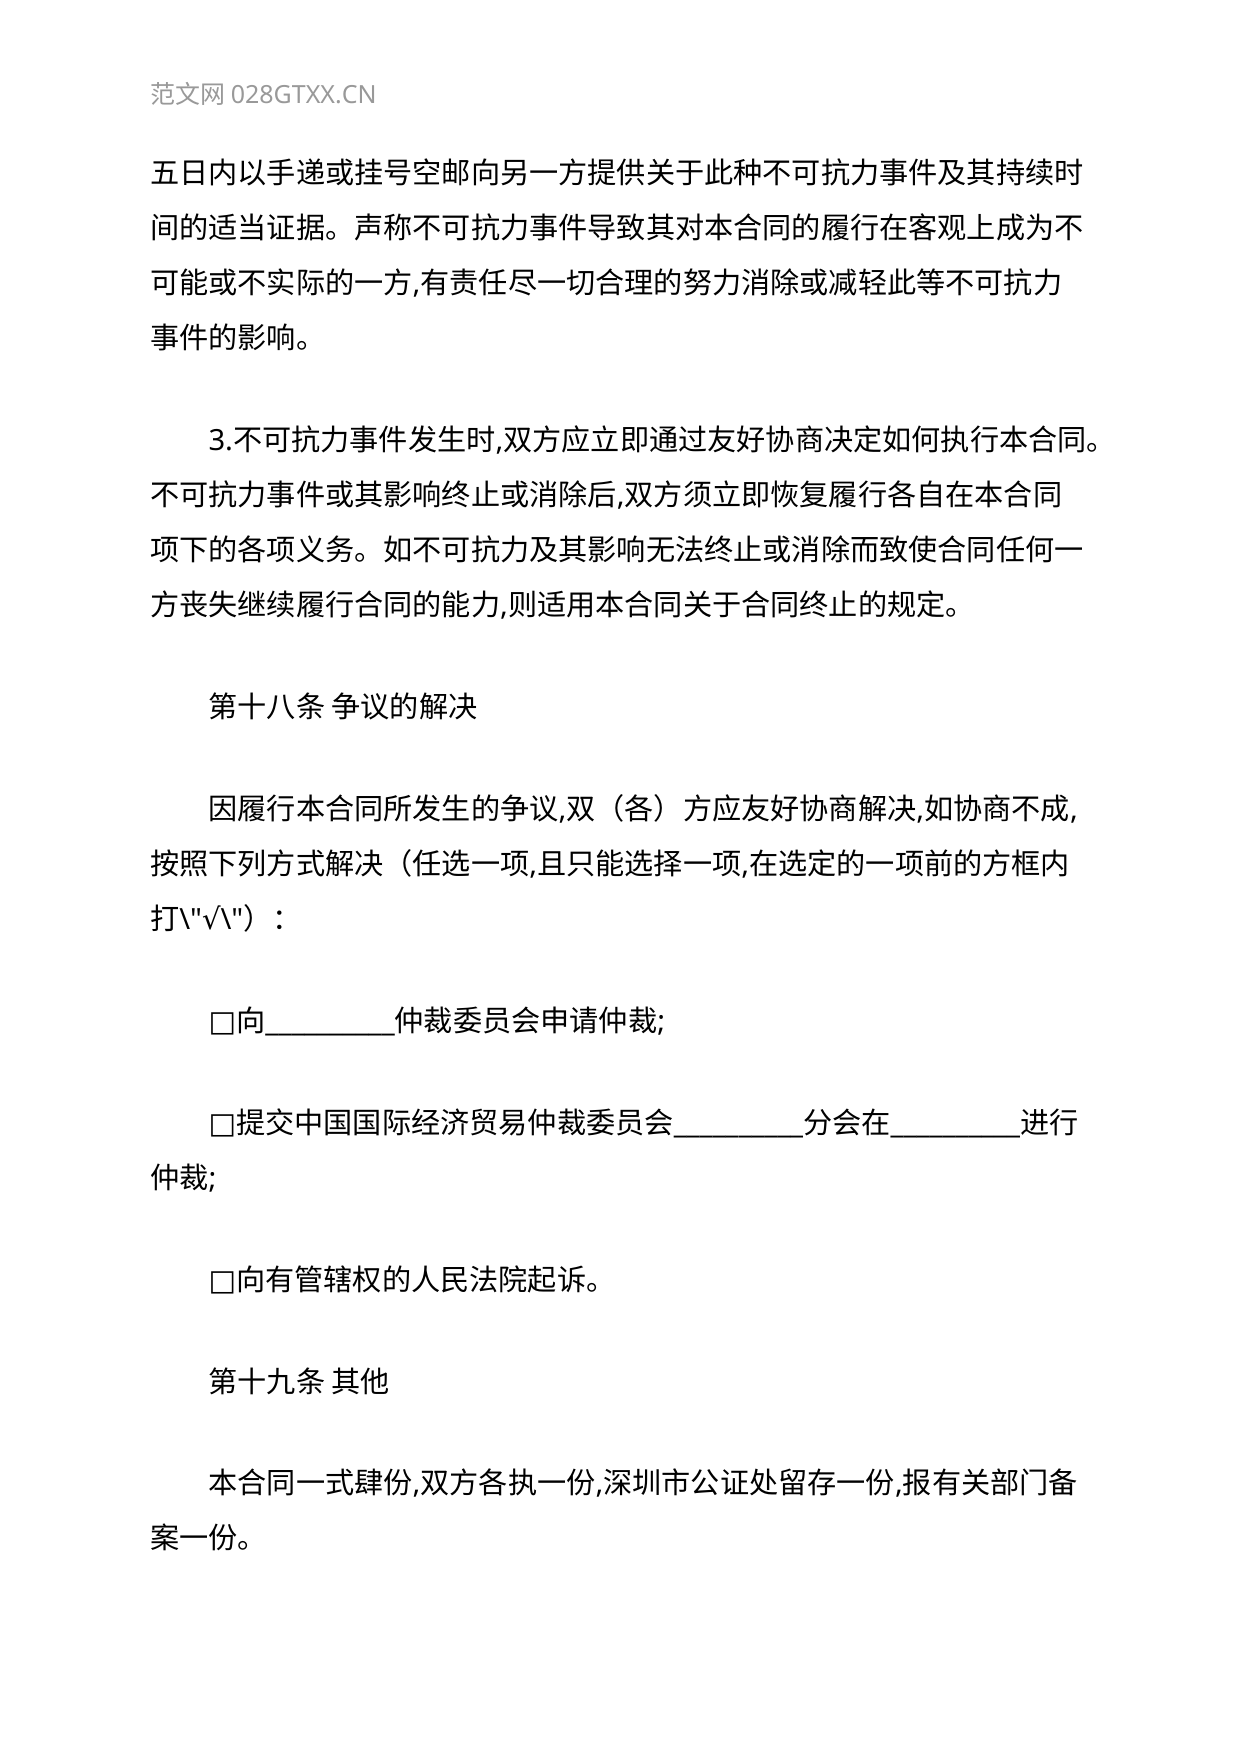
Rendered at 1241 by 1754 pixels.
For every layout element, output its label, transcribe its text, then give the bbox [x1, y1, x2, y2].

text 因履行本合同所发生的争议,双（各）方应友好协商解决,如协商不成,按照下列方式解决（任选一项,且只能选择一项,在选定的一项前的方框内打\"√\"）： [150, 785, 1090, 938]
text □向__________仲裁委员会申请仲裁; [150, 997, 1090, 1039]
text 本合同一式肆份,双方各执一份,深圳市公证处留存一份,报有关部门备案一份。 [150, 1460, 1090, 1557]
text □向有管辖权的人民法院起诉。 [150, 1256, 1090, 1298]
text 3.不可抗力事件发生时,双方应立即通过友好协商决定如何执行本合同。不可抗力事件或其影响终止或消除后,双方须立即恢复履行各自在本合同项下的各项义务。如不可抗力及其影响无法终止或消除而致使合同任何一方丧失继续履行合同的能力,则适用本合同关于合同终止的规定。 [150, 417, 1090, 624]
text 第十九条 其他 [150, 1358, 1090, 1400]
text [150, 150, 1090, 357]
text 第十八条 争议的解决 [150, 683, 1090, 726]
text □提交中国国际经济贸易仲裁委员会__________分会在__________进行仲裁; [150, 1099, 1090, 1197]
